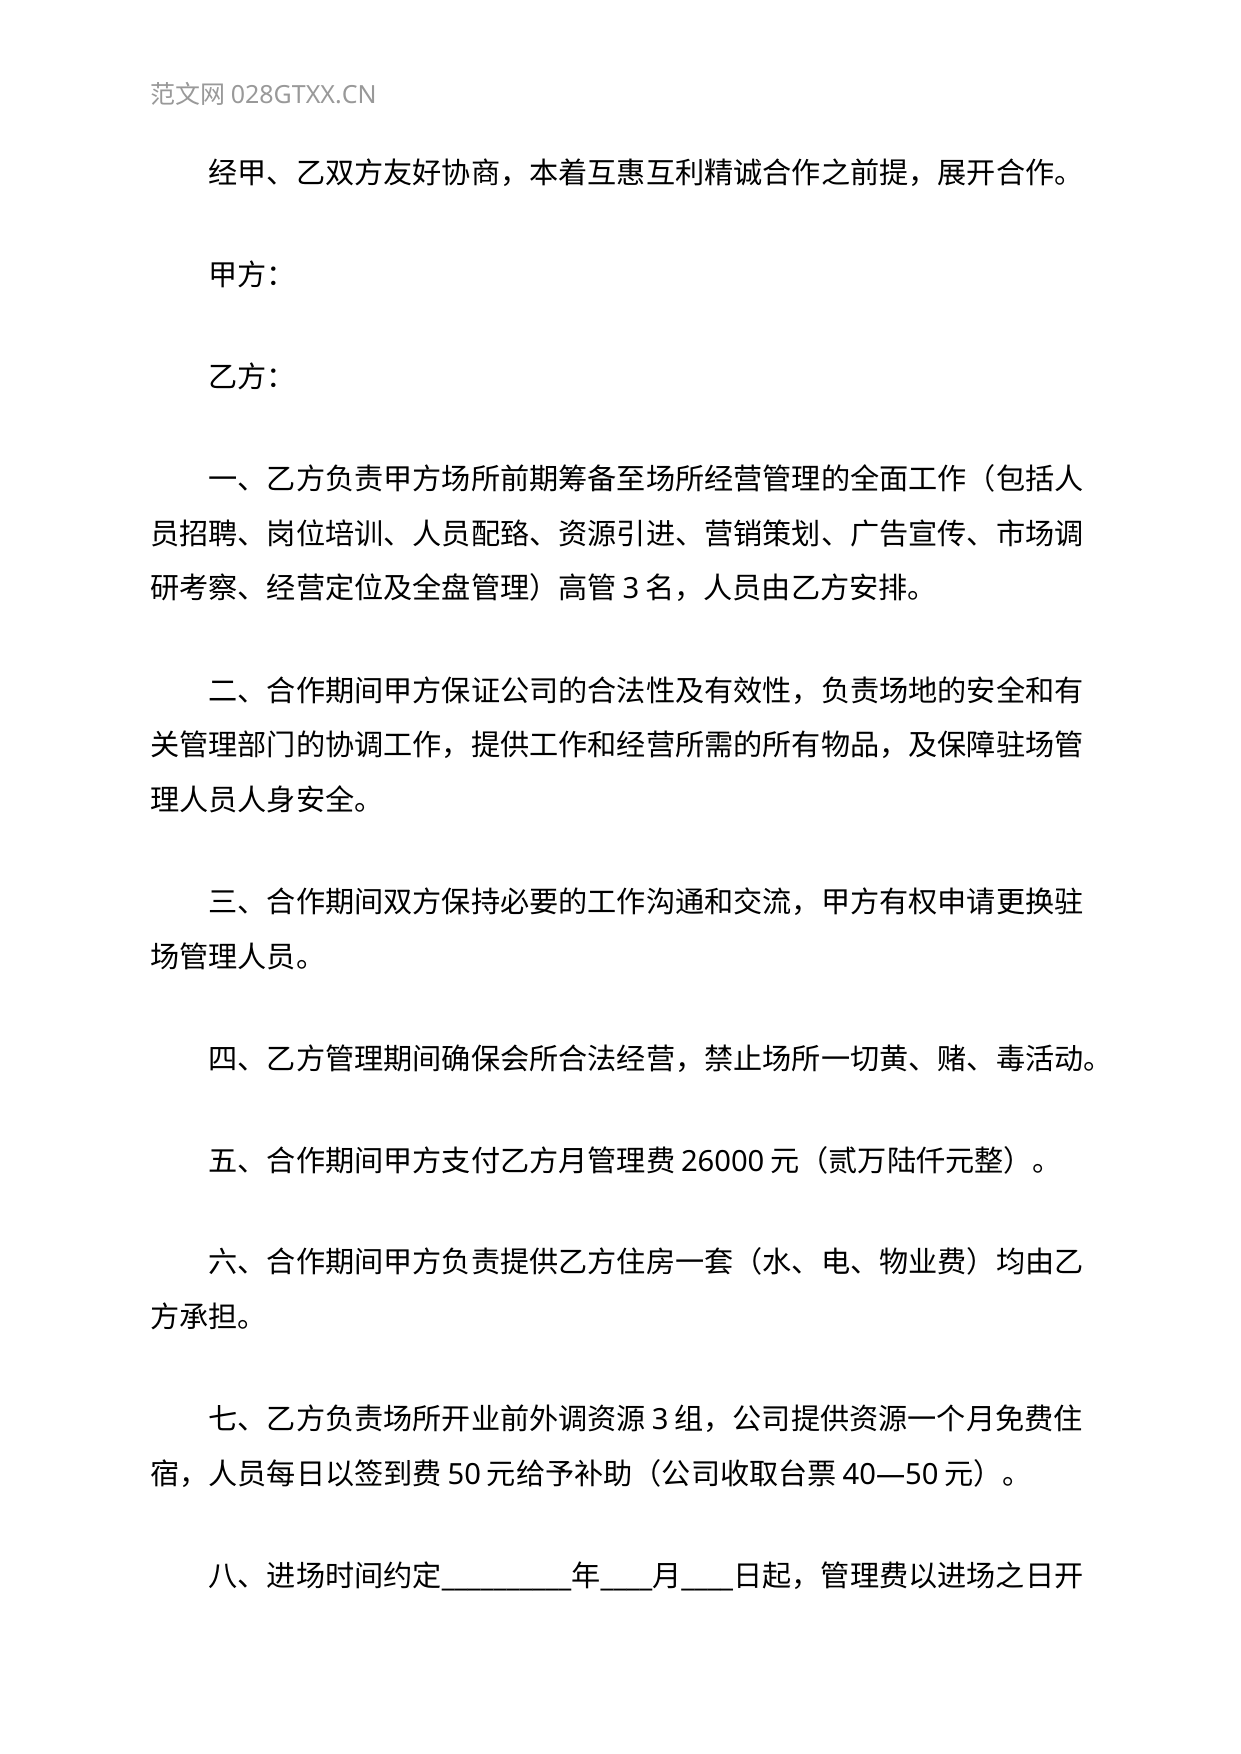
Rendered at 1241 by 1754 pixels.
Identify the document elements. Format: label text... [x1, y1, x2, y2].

text 七、乙方负责场所开业前外调资源3组，公司提供资源一个月免费住宿，人员每日以签到费50元给予补助（公司收取台票40—50元）。 [150, 1396, 1090, 1493]
text 三、合作期间双方保持必要的工作沟通和交流，甲方有权申请更换驻场管理人员。 [150, 879, 1090, 976]
text 一、乙方负责甲方场所前期筹备至场所经营管理的全面工作（包括人员招聘、岗位培训、人员配臵、资源引进、营销策划、广告宣传、市场调研考察、经营定位及全盘管理）高管3名，人员由乙方安排。 [150, 455, 1090, 607]
text 乙方： [150, 353, 1090, 396]
text 五、合作期间甲方支付乙方月管理费26000元（贰万陆仟元整）。 [150, 1137, 1090, 1179]
text 二、合作期间甲方保证公司的合法性及有效性，负责场地的安全和有关管理部门的协调工作，提供工作和经营所需的所有物品，及保障驻场管理人员人身安全。 [150, 667, 1090, 819]
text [150, 1553, 1090, 1595]
text 四、乙方管理期间确保会所合法经营，禁止场所一切黄、赌、毒活动。 [150, 1035, 1090, 1078]
text 六、合作期间甲方负责提供乙方住房一套（水、电、物业费）均由乙方承担。 [150, 1239, 1090, 1336]
text 经甲、乙双方友好协商，本着互惠互利精诚合作之前提，展开合作。 [150, 150, 1090, 192]
text 甲方： [150, 252, 1090, 294]
